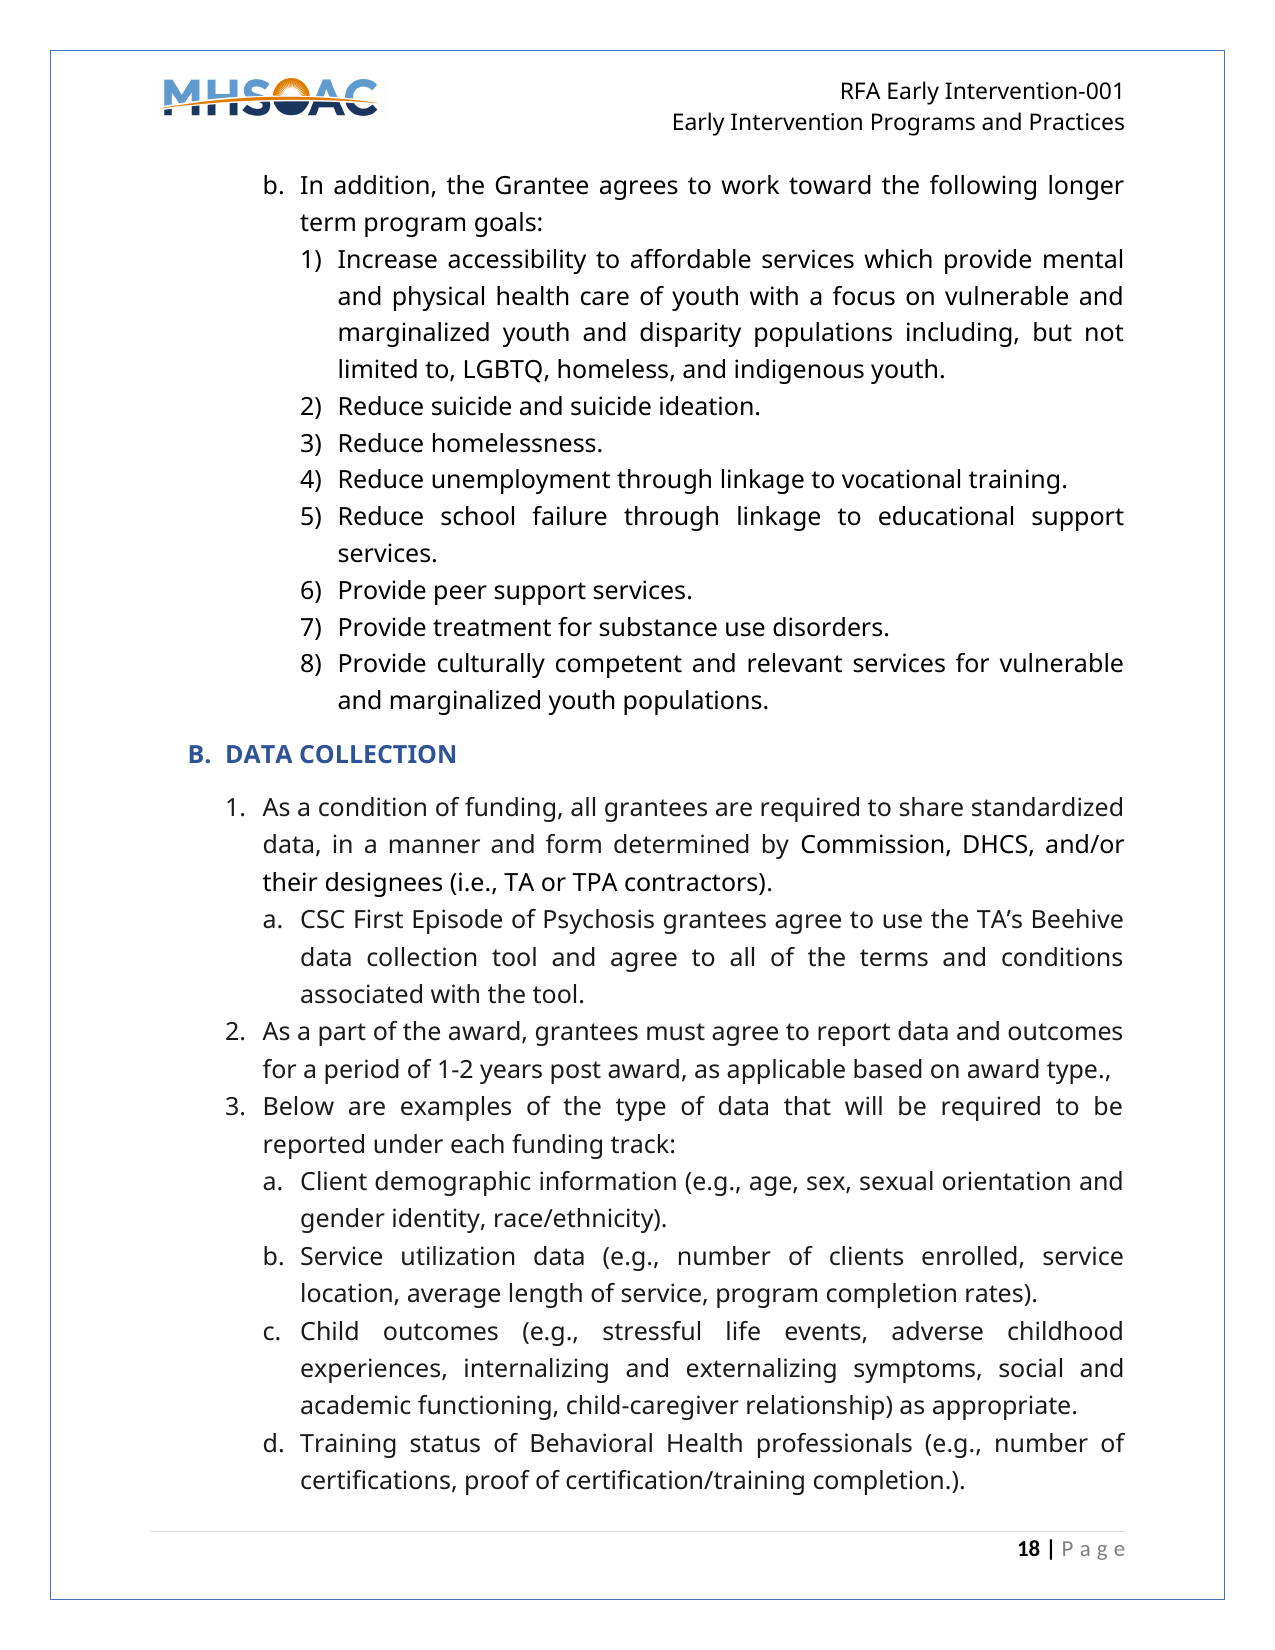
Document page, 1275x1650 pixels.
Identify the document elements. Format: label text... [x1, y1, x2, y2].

picture [150, 78, 389, 121]
list In addition, the Grantee agrees to work toward the following longer term program goals: [262, 168, 1125, 239]
list Service utilization data (e.g., number of clients enrolled, service location, average length of service, program completion rates). [262, 1238, 1125, 1310]
list DATA COLLECTION [187, 736, 1125, 770]
list Provide peer support services. [300, 572, 1125, 607]
list As a condition of funding, all grantees are required to share standardized data, in a manner and form determined by Commission, DHCS, and/or their designees (i.e., TA or TPA contractors). [225, 790, 1125, 898]
list As a part of the award, grantees must agree to report data and outcomes for a period of 1-2 years post award, as applicable based on award type., [225, 1014, 1125, 1086]
list Below are examples of the type of data that will be required to be reported under each funding track: [225, 1089, 1125, 1160]
list Increase accessibility to affordable services which provide mental and physical health care of youth with a focus on vulnerable and marginalized youth and disparity populations including, but not limited to, LGBTQ, homeless, and indigenous youth. [300, 242, 1125, 386]
list Provide treatment for substance use disorders. [300, 609, 1125, 643]
list Client demographic information (e.g., age, sex, sexual orientation and gender identity, race/ethnicity). [262, 1164, 1125, 1235]
list Provide culturally competent and relevant services for vulnerable and marginalized youth populations. [300, 646, 1125, 717]
list Training status of Behavioral Health professionals (e.g., number of certifications, proof of certification/training completion.). [262, 1425, 1125, 1497]
list Reduce school failure through linkage to educational support services. [300, 499, 1125, 570]
list Reduce suicide and suicide ideation. [300, 389, 1125, 423]
list Child outcomes (e.g., stressful life events, adverse childhood experiences, internalizing and externalizing symptoms, social and academic functioning, child-caregiver relationship) as appropriate. [262, 1313, 1125, 1422]
list Reduce unemployment through linkage to vocational training. [300, 462, 1125, 496]
list Reduce homelessness. [300, 425, 1125, 459]
list CSC First Episode of Psychosis grantees agree to use the TA’s Beehive data collection tool and agree to all of the terms and conditions associated with the tool. [262, 902, 1125, 1011]
